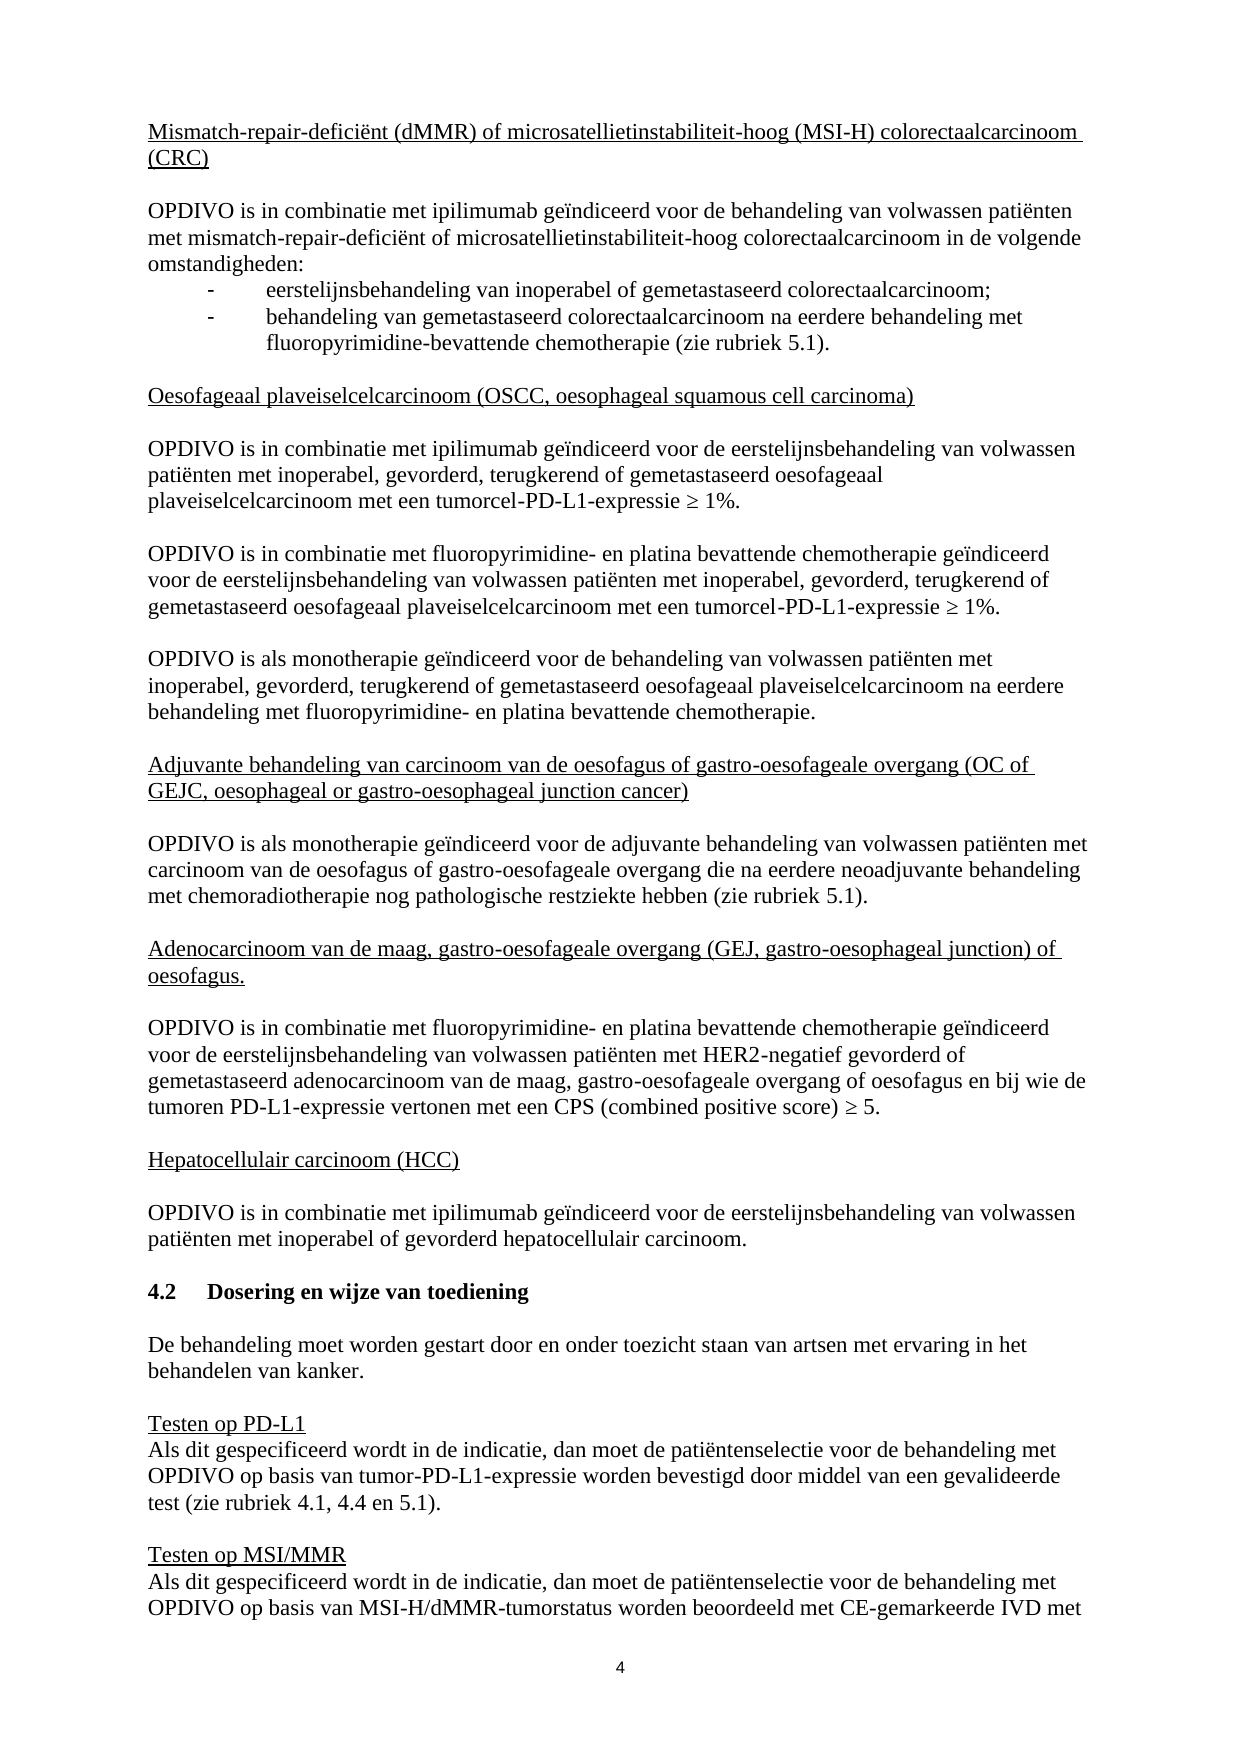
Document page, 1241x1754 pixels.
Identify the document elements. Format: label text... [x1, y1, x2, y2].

text OPDIVO is in combinatie met ipilimumab geïndiceerd voor de behandeling van volwassen patiënten met mismatch-repair-deficiënt of microsatellietinstabiliteit-hoog colorectaalcarcinoom in de volgende omstandigheden: [148, 197, 1092, 276]
list eerstelijnsbehandeling van inoperabel of gemetastaseerd colorectaalcarcinoom; [207, 276, 1092, 303]
text OPDIVO is in combinatie met ipilimumab geïndiceerd voor de eerstelijnsbehandeling van volwassen patiënten met inoperabel, gevorderd, terugkerend of gemetastaseerd oesofageaal plaveiselcelcarcinoom met een tumorcel-PD-L1-expressie ≥ 1%. [148, 434, 1092, 514]
text Oesofageaal plaveiselcelcarcinoom (OSCC, oesophageal squamous cell carcinoma) [148, 382, 1092, 408]
text Adjuvante behandeling van carcinoom van de oesofagus of gastro-oesofageale overgang (OC of GEJC, oesophageal or gastro-oesophageal junction cancer) [148, 751, 1092, 803]
text De behandeling moet worden gestart door en onder toezicht staan van artsen met ervaring in het behandelen van kanker. [148, 1331, 1092, 1383]
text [148, 1568, 1092, 1621]
text Testen op PD-L1 [148, 1410, 1092, 1436]
text Hepatocellulair carcinoom (HCC) [148, 1146, 1092, 1172]
text Adenocarcinoom van de maag, gastro-oesofageale overgang (GEJ, gastro-oesophageal junction) of oesofagus. [148, 935, 1092, 988]
text OPDIVO is in combinatie met ipilimumab geïndiceerd voor de eerstelijnsbehandeling van volwassen patiënten met inoperabel of gevorderd hepatocellulair carcinoom. [148, 1199, 1092, 1252]
text OPDIVO is in combinatie met fluoropyrimidine- en platina bevattende chemotherapie geïndiceerd voor de eerstelijnsbehandeling van volwassen patiënten met inoperabel, gevorderd, terugkerend of gemetastaseerd oesofageaal plaveiselcelcarcinoom met een tumorcel-PD-L1-expressie ≥ 1%. [148, 540, 1092, 619]
text Als dit gespecificeerd wordt in de indicatie, dan moet de patiëntenselectie voor de behandeling met OPDIVO op basis van tumor-PD-L1-expressie worden bevestigd door middel van een gevalideerde test (zie rubriek 4.1, 4.4 en 5.1). [148, 1436, 1092, 1515]
text Testen op MSI/MMR [148, 1541, 1092, 1568]
text OPDIVO is als monotherapie geïndiceerd voor de adjuvante behandeling van volwassen patiënten met carcinoom van de oesofagus of gastro-oesofageale overgang die na eerdere neoadjuvante behandeling met chemoradiotherapie nog pathologische restziekte hebben (zie rubriek 5.1). [148, 830, 1092, 909]
text Mismatch-repair-deficiënt (dMMR) of microsatellietinstabiliteit-hoog (MSI-H) colorectaalcarcinoom (CRC) [148, 118, 1092, 171]
subtitle 4.2 Dosering en wijze van toediening [148, 1278, 1092, 1304]
list behandeling van gemetastaseerd colorectaalcarcinoom na eerdere behandeling met fluoropyrimidine-bevattende chemotherapie (zie rubriek 5.1). [207, 303, 1092, 356]
text OPDIVO is in combinatie met fluoropyrimidine- en platina bevattende chemotherapie geïndiceerd voor de eerstelijnsbehandeling van volwassen patiënten met HER2-negatief gevorderd of gemetastaseerd adenocarcinoom van de maag, gastro-oesofageale overgang of oesofagus en bij wie de tumoren PD-L1-expressie vertonen met een CPS (combined positive score) ≥ 5. [148, 1014, 1092, 1120]
text OPDIVO is als monotherapie geïndiceerd voor de behandeling van volwassen patiënten met inoperabel, gevorderd, terugkerend of gemetastaseerd oesofageaal plaveiselcelcarcinoom na eerdere behandeling met fluoropyrimidine- en platina bevattende chemotherapie. [148, 645, 1092, 724]
